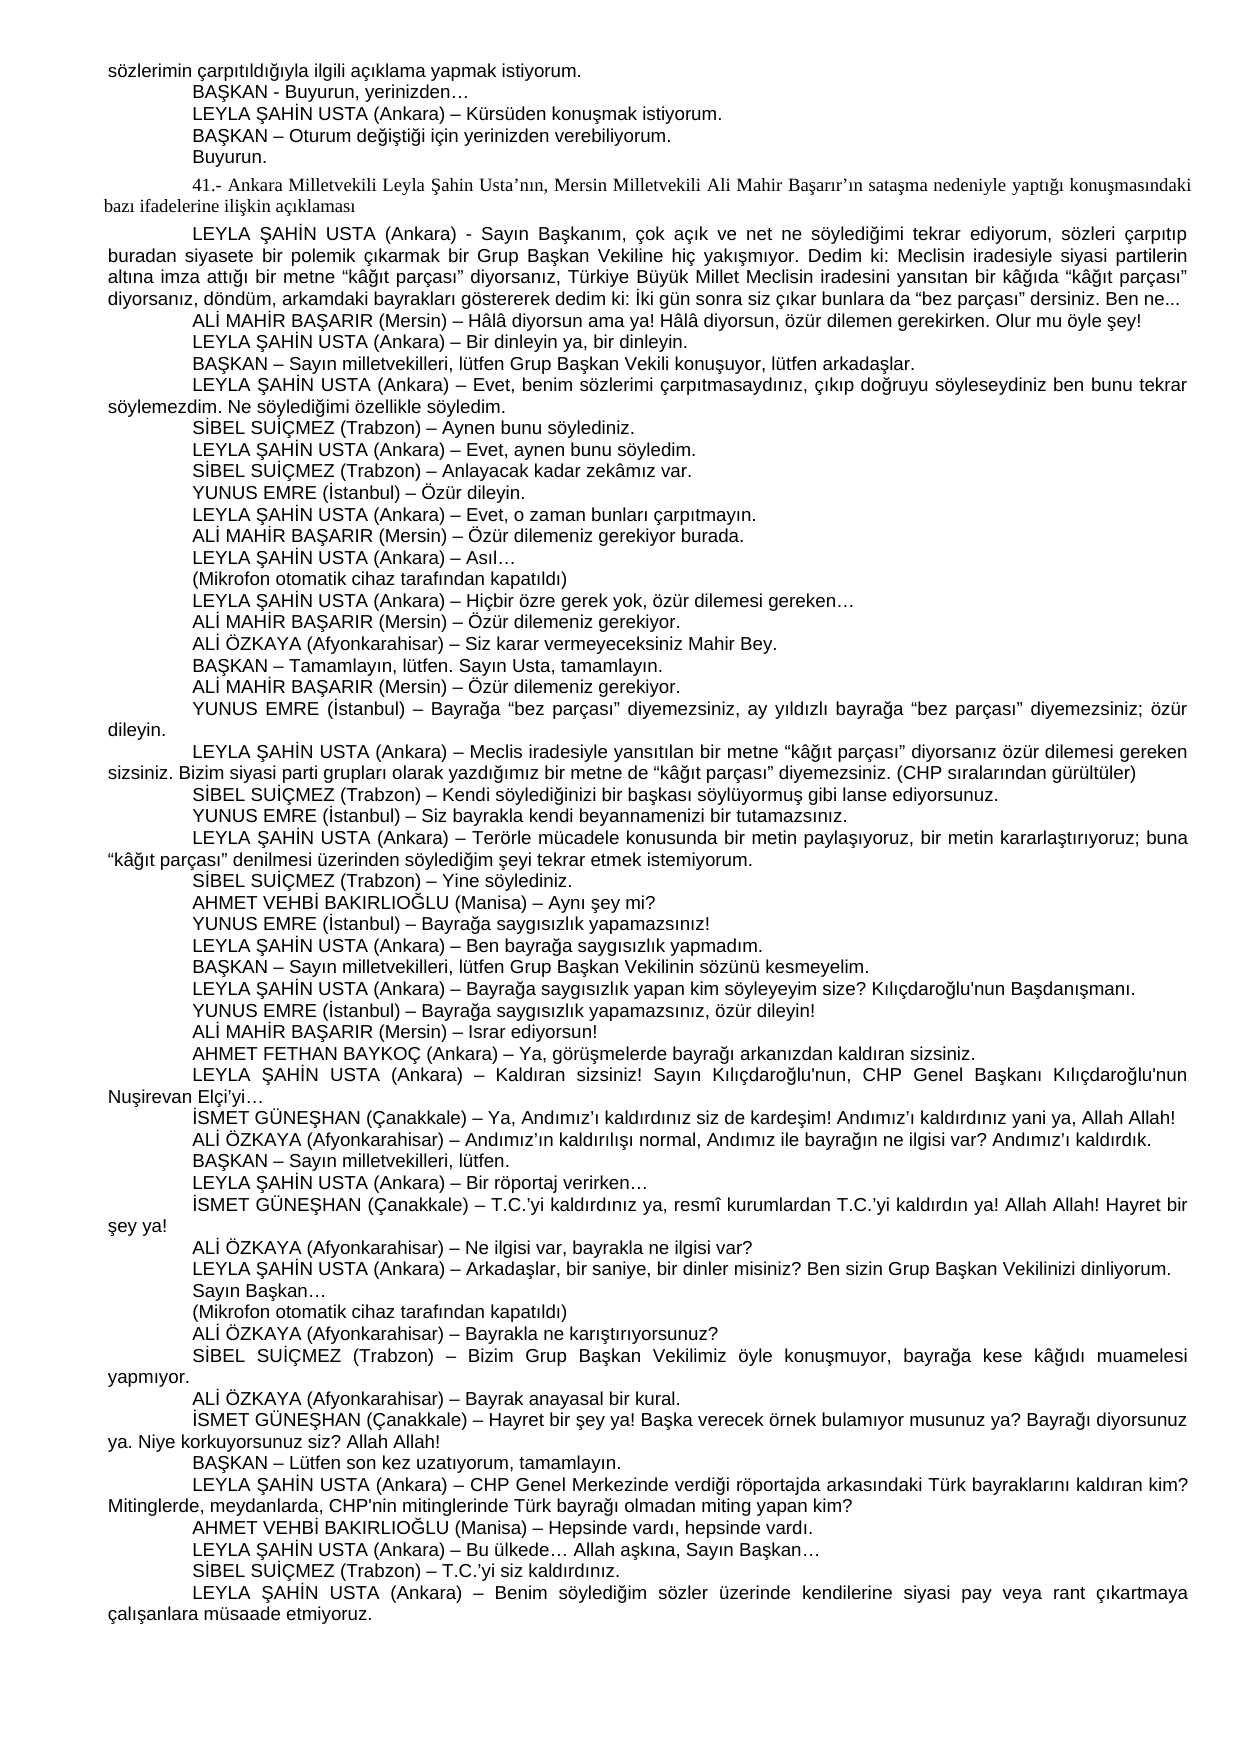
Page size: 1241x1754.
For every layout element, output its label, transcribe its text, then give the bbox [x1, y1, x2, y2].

text Sayın Başkan… [108, 1280, 1189, 1301]
text BAŞKAN – Lütfen son kez uzatıyorum, tamamlayın. [108, 1452, 1189, 1474]
text İSMET GÜNEŞHAN (Çanakkale) – Hayret bir şey ya! Başka verecek örnek bulamıyor musunuz ya? Bayrağı diyorsunuz ya. Niye korkuyorsunuz siz? Allah Allah! [108, 1409, 1189, 1452]
text LEYLA ŞAHİN USTA (Ankara) – Benim söylediğim sözler üzerinde kendilerine siyasi pay veya rant çıkartmaya çalışanlara müsaade etmiyoruz. [108, 1582, 1189, 1625]
text İSMET GÜNEŞHAN (Çanakkale) – T.C.’yi kaldırdınız ya, resmî kurumlardan T.C.’yi kaldırdın ya! Allah Allah! Hayret bir şey ya! [108, 1193, 1189, 1237]
text YUNUS EMRE (İstanbul) – Bayrağa saygısızlık yapamazsınız, özür dileyin! [108, 999, 1189, 1021]
text (Mikrofon otomatik cihaz tarafından kapatıldı) [108, 1301, 1189, 1323]
text ALİ ÖZKAYA (Afyonkarahisar) – Andımız’ın kaldırılışı normal, Andımız ile bayrağın ne ilgisi var? Andımız’ı kaldırdık. [108, 1129, 1189, 1150]
text BAŞKAN – Sayın milletvekilleri, lütfen Grup Başkan Vekili konuşuyor, lütfen arkadaşlar. [108, 352, 1189, 374]
text LEYLA ŞAHİN USTA (Ankara) – Asıl… [108, 547, 1189, 568]
text ALİ MAHİR BAŞARIR (Mersin) – Israr ediyorsun! [108, 1021, 1189, 1042]
text LEYLA ŞAHİN USTA (Ankara) – Kaldıran sizsiniz! Sayın Kılıçdaroğlu'nun, CHP Genel Başkanı Kılıçdaroğlu'nun Nuşirevan Elçi’yi… [108, 1064, 1189, 1107]
text LEYLA ŞAHİN USTA (Ankara) – Arkadaşlar, bir saniye, bir dinler misiniz? Ben sizin Grup Başkan Vekilinizi dinliyorum. [108, 1258, 1189, 1280]
text SİBEL SUİÇMEZ (Trabzon) – T.C.’yi siz kaldırdınız. [108, 1560, 1189, 1582]
text AHMET FETHAN BAYKOÇ (Ankara) – Ya, görüşmelerde bayrağı arkanızdan kaldıran sizsiniz. [108, 1042, 1189, 1064]
text BAŞKAN - Buyurun, yerinizden… [108, 81, 1189, 103]
text 41.- Ankara Milletvekili Leyla Şahin Usta’nın, Mersin Milletvekili Ali Mahir Başarır’ın sataşma nedeniyle yaptığı konuşmasındaki bazı ifadelerine ilişkin açıklaması [103, 174, 1193, 217]
text SİBEL SUİÇMEZ (Trabzon) – Bizim Grup Başkan Vekilimiz öyle konuşmuyor, bayrağa kese kâğıdı muamelesi yapmıyor. [108, 1344, 1189, 1387]
text AHMET VEHBİ BAKIRLIOĞLU (Manisa) – Hepsinde vardı, hepsinde vardı. [108, 1517, 1189, 1538]
text ALİ MAHİR BAŞARIR (Mersin) – Özür dilemeniz gerekiyor burada. [108, 525, 1189, 547]
text BAŞKAN – Sayın milletvekilleri, lütfen. [108, 1150, 1189, 1172]
text ALİ MAHİR BAŞARIR (Mersin) – Özür dilemeniz gerekiyor. [108, 676, 1189, 697]
text LEYLA ŞAHİN USTA (Ankara) – Terörle mücadele konusunda bir metin paylaşıyoruz, bir metin kararlaştırıyoruz; buna “kâğıt parçası” denilmesi üzerinden söylediğim şeyi tekrar etmek istemiyorum. [108, 827, 1189, 870]
text ALİ MAHİR BAŞARIR (Mersin) – Özür dilemeniz gerekiyor. [108, 611, 1189, 633]
text LEYLA ŞAHİN USTA (Ankara) – Meclis iradesiyle yansıtılan bir metne “kâğıt parçası” diyorsanız özür dilemesi gereken sizsiniz. Bizim siyasi parti grupları olarak yazdığımız bir metne de “kâğıt parçası” diyemezsiniz. (CHP sıralarından gürültüler) [108, 741, 1189, 784]
text (Mikrofon otomatik cihaz tarafından kapatıldı) [108, 568, 1189, 590]
text AHMET VEHBİ BAKIRLIOĞLU (Manisa) – Aynı şey mi? [108, 892, 1189, 913]
text LEYLA ŞAHİN USTA (Ankara) – Hiçbir özre gerek yok, özür dilemesi gereken… [108, 590, 1189, 611]
text LEYLA ŞAHİN USTA (Ankara) – Evet, o zaman bunları çarpıtmayın. [108, 503, 1189, 525]
text ALİ ÖZKAYA (Afyonkarahisar) – Siz karar vermeyeceksiniz Mahir Bey. [108, 633, 1189, 654]
text YUNUS EMRE (İstanbul) – Bayrağa saygısızlık yapamazsınız! [108, 913, 1189, 935]
text LEYLA ŞAHİN USTA (Ankara) – Bu ülkede… Allah aşkına, Sayın Başkan… [108, 1538, 1189, 1560]
text BAŞKAN – Tamamlayın, lütfen. Sayın Usta, tamamlayın. [108, 654, 1189, 676]
text ALİ ÖZKAYA (Afyonkarahisar) – Bayrak anayasal bir kural. [108, 1387, 1189, 1409]
text Buyurun. [108, 146, 1189, 167]
text ALİ ÖZKAYA (Afyonkarahisar) – Bayrakla ne karıştırıyorsunuz? [108, 1323, 1189, 1344]
text YUNUS EMRE (İstanbul) – Siz bayrakla kendi beyannamenizi bir tutamazsınız. [108, 805, 1189, 827]
text ALİ MAHİR BAŞARIR (Mersin) – Hâlâ diyorsun ama ya! Hâlâ diyorsun, özür dilemen gerekirken. Olur mu öyle şey! [108, 309, 1189, 331]
text LEYLA ŞAHİN USTA (Ankara) – Ben bayrağa saygısızlık yapmadım. [108, 935, 1189, 956]
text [108, 60, 1189, 81]
text İSMET GÜNEŞHAN (Çanakkale) – Ya, Andımız’ı kaldırdınız siz de kardeşim! Andımız’ı kaldırdınız yani ya, Allah Allah! [108, 1107, 1189, 1129]
text LEYLA ŞAHİN USTA (Ankara) - Sayın Başkanım, çok açık ve net ne söylediğimi tekrar ediyorum, sözleri çarpıtıp buradan siyasete bir polemik çıkarmak bir Grup Başkan Vekiline hiç yakışmıyor. Dedim ki: Meclisin iradesiyle siyasi partilerin altına imza attığı bir metne “kâğıt parçası” diyorsanız, Türkiye Büyük Millet Meclisin iradesini yansıtan bir kâğıda “kâğıt parçası” diyorsanız, döndüm, arkamdaki bayrakları göstererek dedim ki: İki gün sonra siz çıkar bunlara da “bez parçası” dersiniz. Ben ne... [108, 223, 1189, 309]
text BAŞKAN – Sayın milletvekilleri, lütfen Grup Başkan Vekilinin sözünü kesmeyelim. [108, 956, 1189, 978]
text LEYLA ŞAHİN USTA (Ankara) – CHP Genel Merkezinde verdiği röportajda arkasındaki Türk bayraklarını kaldıran kim? Mitinglerde, meydanlarda, CHP'nin mitinglerinde Türk bayrağı olmadan miting yapan kim? [108, 1474, 1189, 1517]
text LEYLA ŞAHİN USTA (Ankara) – Kürsüden konuşmak istiyorum. [108, 103, 1189, 124]
text BAŞKAN – Oturum değiştiği için yerinizden verebiliyorum. [108, 124, 1189, 146]
text YUNUS EMRE (İstanbul) – Özür dileyin. [108, 482, 1189, 503]
text SİBEL SUİÇMEZ (Trabzon) – Anlayacak kadar zekâmız var. [108, 460, 1189, 482]
text LEYLA ŞAHİN USTA (Ankara) – Bir dinleyin ya, bir dinleyin. [108, 331, 1189, 352]
text SİBEL SUİÇMEZ (Trabzon) – Yine söylediniz. [108, 870, 1189, 892]
text LEYLA ŞAHİN USTA (Ankara) – Evet, aynen bunu söyledim. [108, 439, 1189, 460]
text LEYLA ŞAHİN USTA (Ankara) – Bir röportaj verirken… [108, 1172, 1189, 1193]
text LEYLA ŞAHİN USTA (Ankara) – Evet, benim sözlerimi çarpıtmasaydınız, çıkıp doğruyu söyleseydiniz ben bunu tekrar söylemezdim. Ne söylediğimi özellikle söyledim. [108, 374, 1189, 417]
text LEYLA ŞAHİN USTA (Ankara) – Bayrağa saygısızlık yapan kim söyleyeyim size? Kılıçdaroğlu'nun Başdanışmanı. [108, 978, 1189, 999]
text YUNUS EMRE (İstanbul) – Bayrağa “bez parçası” diyemezsiniz, ay yıldızlı bayrağa “bez parçası” diyemezsiniz; özür dileyin. [108, 697, 1189, 741]
text ALİ ÖZKAYA (Afyonkarahisar) – Ne ilgisi var, bayrakla ne ilgisi var? [108, 1237, 1189, 1258]
text SİBEL SUİÇMEZ (Trabzon) – Aynen bunu söylediniz. [108, 417, 1189, 439]
text SİBEL SUİÇMEZ (Trabzon) – Kendi söylediğinizi bir başkası söylüyormuş gibi lanse ediyorsunuz. [108, 784, 1189, 805]
